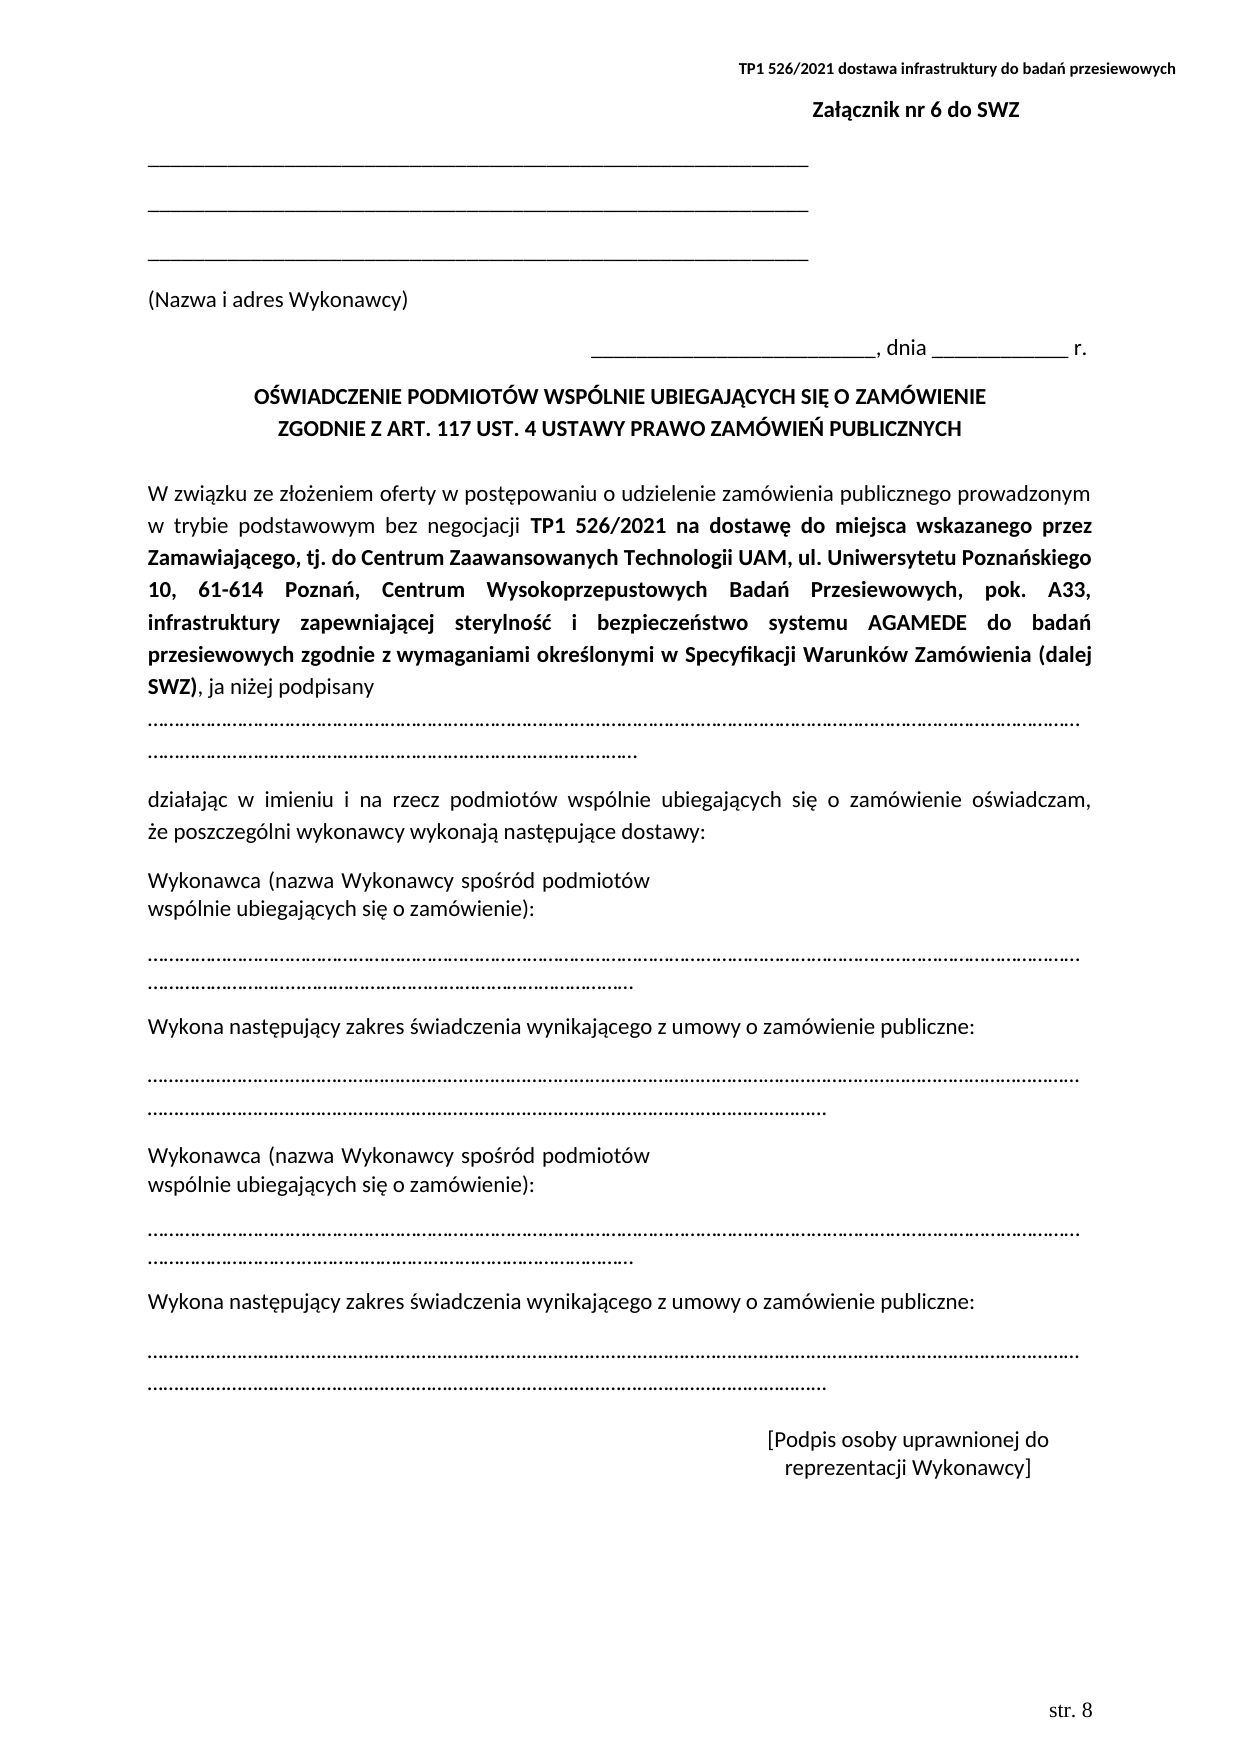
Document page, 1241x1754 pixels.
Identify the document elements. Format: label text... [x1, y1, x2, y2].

text działając w imieniu i na rzecz podmiotów wspólnie ubiegających się o zamówienie oświadczam, że poszczególni wykonawcy wykonają następujące dostawy: [148, 785, 1093, 846]
text (Nazwa i adres Wykonawcy) [148, 285, 1092, 313]
text Wykonawca (nazwa Wykonawcy spośród podmiotów wspólnie ubiegających się o zamówienie): [148, 1142, 650, 1198]
text ……………………………………………………………………………………………………………………………………………………………………………………………………………………………………………………………………………… [148, 1336, 1092, 1396]
text ……………………………………………………………………………………………………………………………………………………………………………………………………………………………………………… [148, 704, 1093, 764]
text Wykonawca (nazwa Wykonawcy spośród podmiotów wspólnie ubiegających się o zamówienie): [148, 866, 650, 922]
text __________________________________________________________ [148, 236, 1092, 264]
text Wykona następujący zakres świadczenia wynikającego z umowy o zamówienie publiczne: [148, 1012, 1093, 1040]
text W związku ze złożeniem oferty w postępowaniu o udzielenie zamówienia publicznego prowadzonym w trybie podstawowym bez negocjacji TP1 526/2021 na dostawę do miejsca wskazanego przez Zamawiającego, tj. do Centrum Zaawansowanych Technologii UAM, ul. Uniwersytetu Poznańskiego 10, 61-614 Poznań, Centrum Wysokoprzepustowych Badań Przesiewowych, pok. A33, infrastruktury zapewniającej sterylność i bezpieczeństwo systemu AGAMEDE do badań przesiewowych zgodnie z wymaganiami określonymi w Specyfikacji Warunków Zamówienia (dalej SWZ), ja niżej podpisany [148, 479, 1093, 700]
text ……………………………………………………………………………………………………………………………………………………………………………………..……………………………………………………… [148, 1214, 1092, 1270]
text ZGODNIE Z ART. 117 UST. 4 USTAWY PRAWO ZAMÓWIEŃ PUBLICZNYCH [148, 414, 1092, 443]
text OŚWIADCZENIE PODMIOTÓW WSPÓLNIE UBIEGAJĄCYCH SIĘ O ZAMÓWIENIE [148, 382, 1092, 410]
text Załącznik nr 6 do SWZ [812, 95, 1092, 123]
text Wykona następujący zakres świadczenia wynikającego z umowy o zamówienie publiczne: [148, 1287, 1093, 1315]
text [Podpis osoby uprawnionej do reprezentacji Wykonawcy] [724, 1425, 1092, 1481]
text ……………………………………………………………………………………………………………………………………………………………………………………………………………………………………………………………………………… [148, 1061, 1092, 1121]
text __________________________________________________________ [148, 187, 1092, 215]
text _________________________, dnia ____________ r. [591, 333, 1092, 362]
text __________________________________________________________ [148, 142, 1092, 170]
text ……………………………………………………………………………………………………………………………………………………………………………………..……………………………………………………… [148, 939, 1092, 995]
